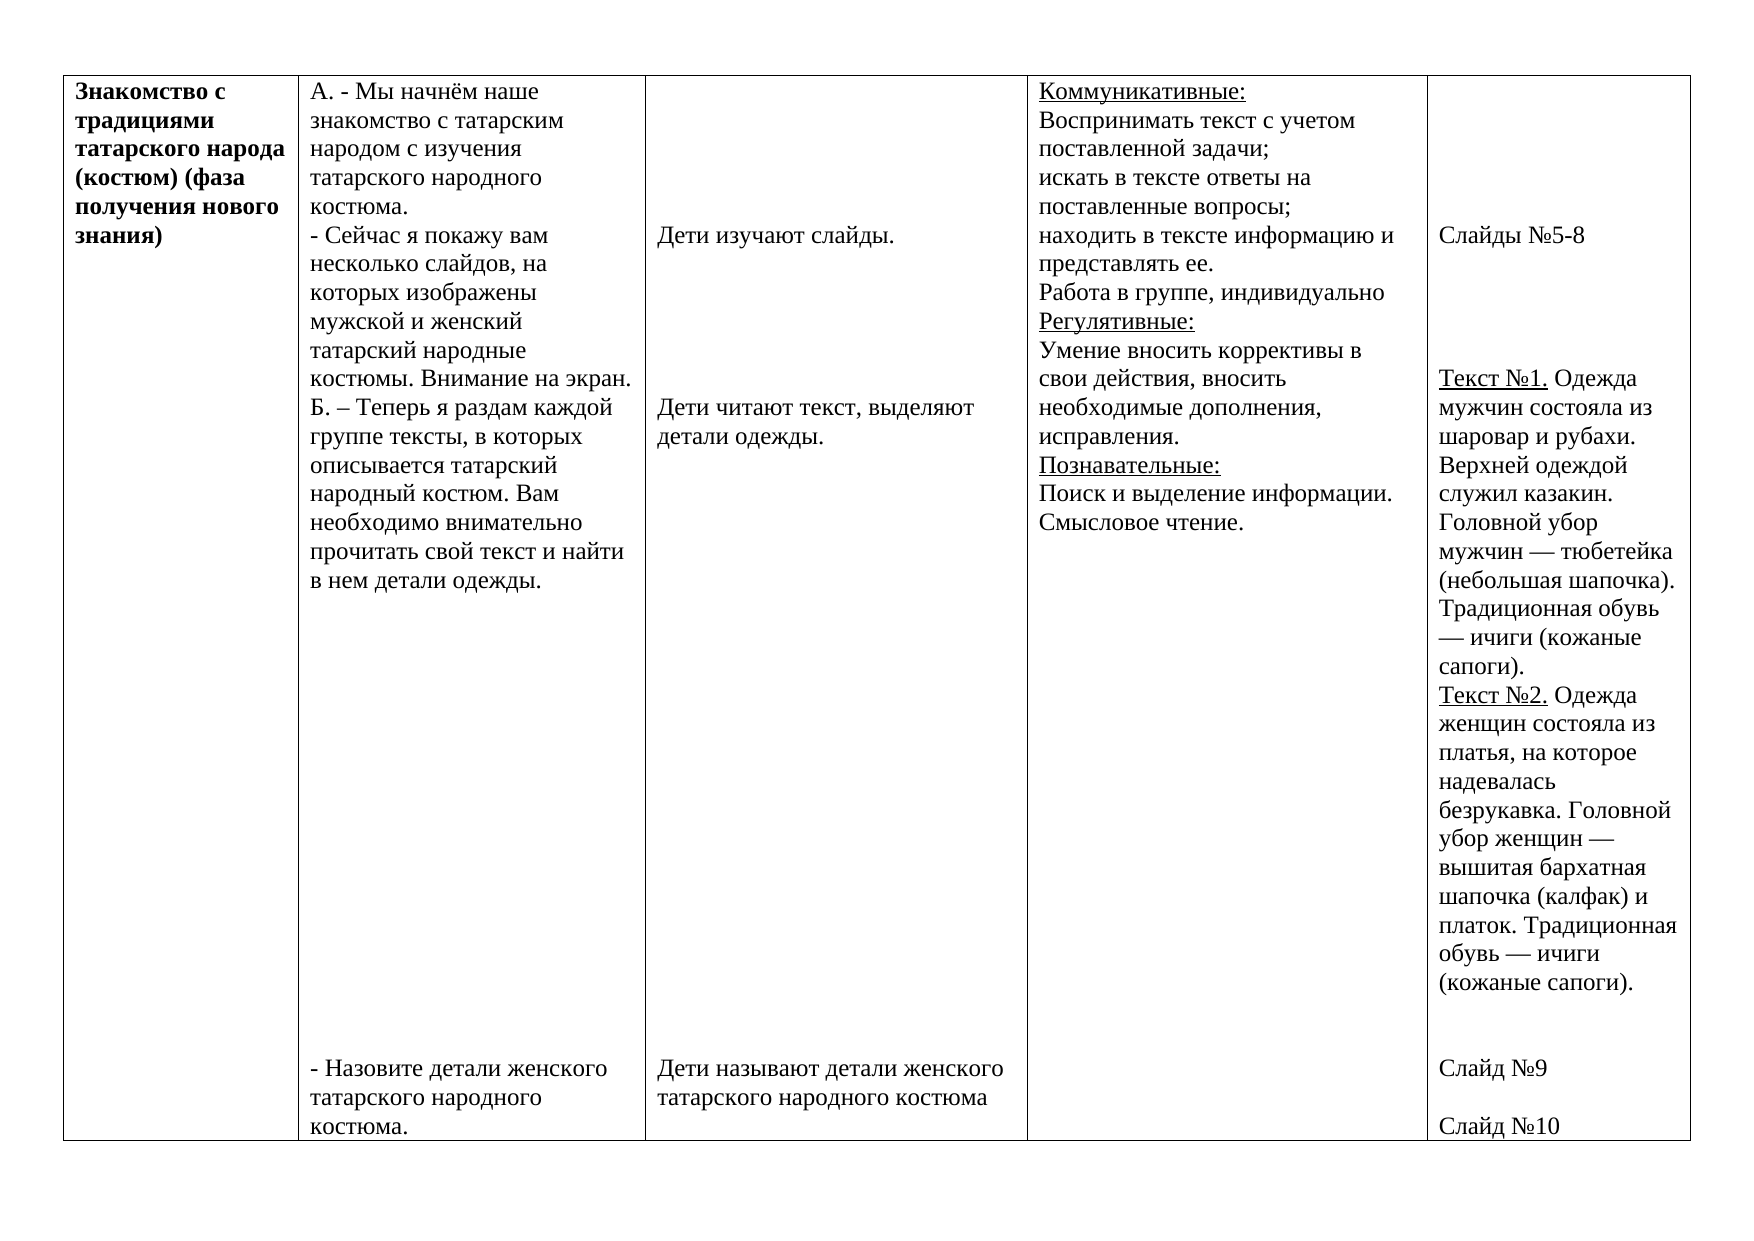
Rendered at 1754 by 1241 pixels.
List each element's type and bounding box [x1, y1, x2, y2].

table_cell [1428, 76, 1690, 1140]
table_cell [1028, 76, 1427, 1140]
table_cell [64, 76, 298, 1140]
table_cell [646, 76, 1027, 1140]
table_cell [299, 76, 645, 1140]
